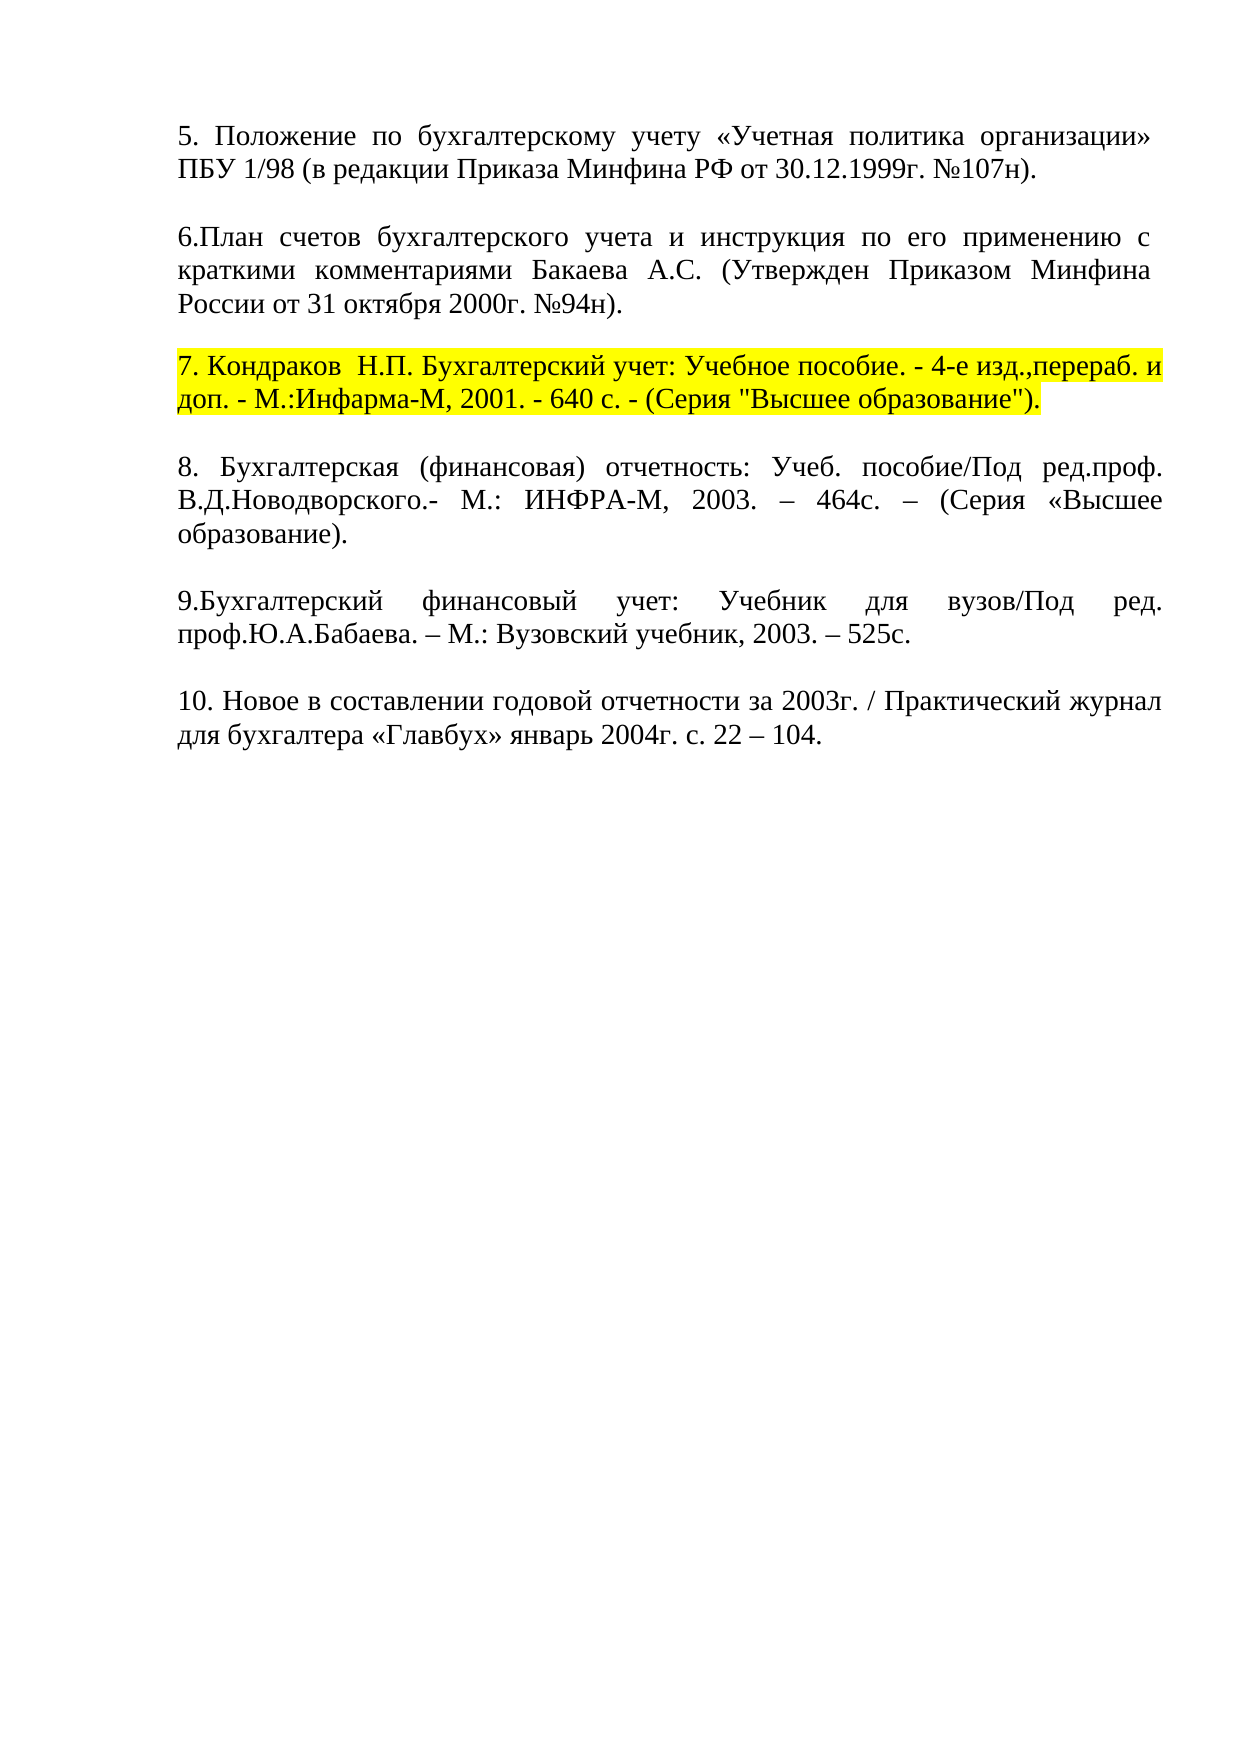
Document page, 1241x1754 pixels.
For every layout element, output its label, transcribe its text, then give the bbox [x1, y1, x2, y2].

table_header 7. Кондраков Н.П. Бухгалтерский учет: Учебное пособие. - 4-е изд.,перераб. и доп. - М.:Инфарма-М, 2001. - 640 с. - (Серия "Высшее образование"). 8. Бухгалтерская (финансовая) отчетность: Учеб. пособие/Под ред.проф. В.Д.Новодворского.- М.: ИНФРА-М, 2003. – 464с. – (Серия «Высшее образование). 9.Бухгалтерский финансовый учет: Учебник для вузов/Под ред. проф.Ю.А.Бабаева. – М.: Вузовский учебник, 2003. – 525с. 10. Новое в составлении годовой отчетности за 2003г. / Практический журнал для бухгалтера «Главбух» январь 2004г. с. 22 – 104. [174, 348, 1167, 784]
text 5. Положение по бухгалтерскому учету «Учетная политика организации» ПБУ 1/98 (в редакции Приказа Минфина РФ от 30.12.1999г. №107н). [177, 118, 1152, 185]
text 6.План счетов бухгалтерского учета и инструкция по его применению с краткими комментариями Бакаева А.С. (Утвержден Приказом Минфина России от 31 октября 2000г. №94н). [177, 219, 1152, 319]
